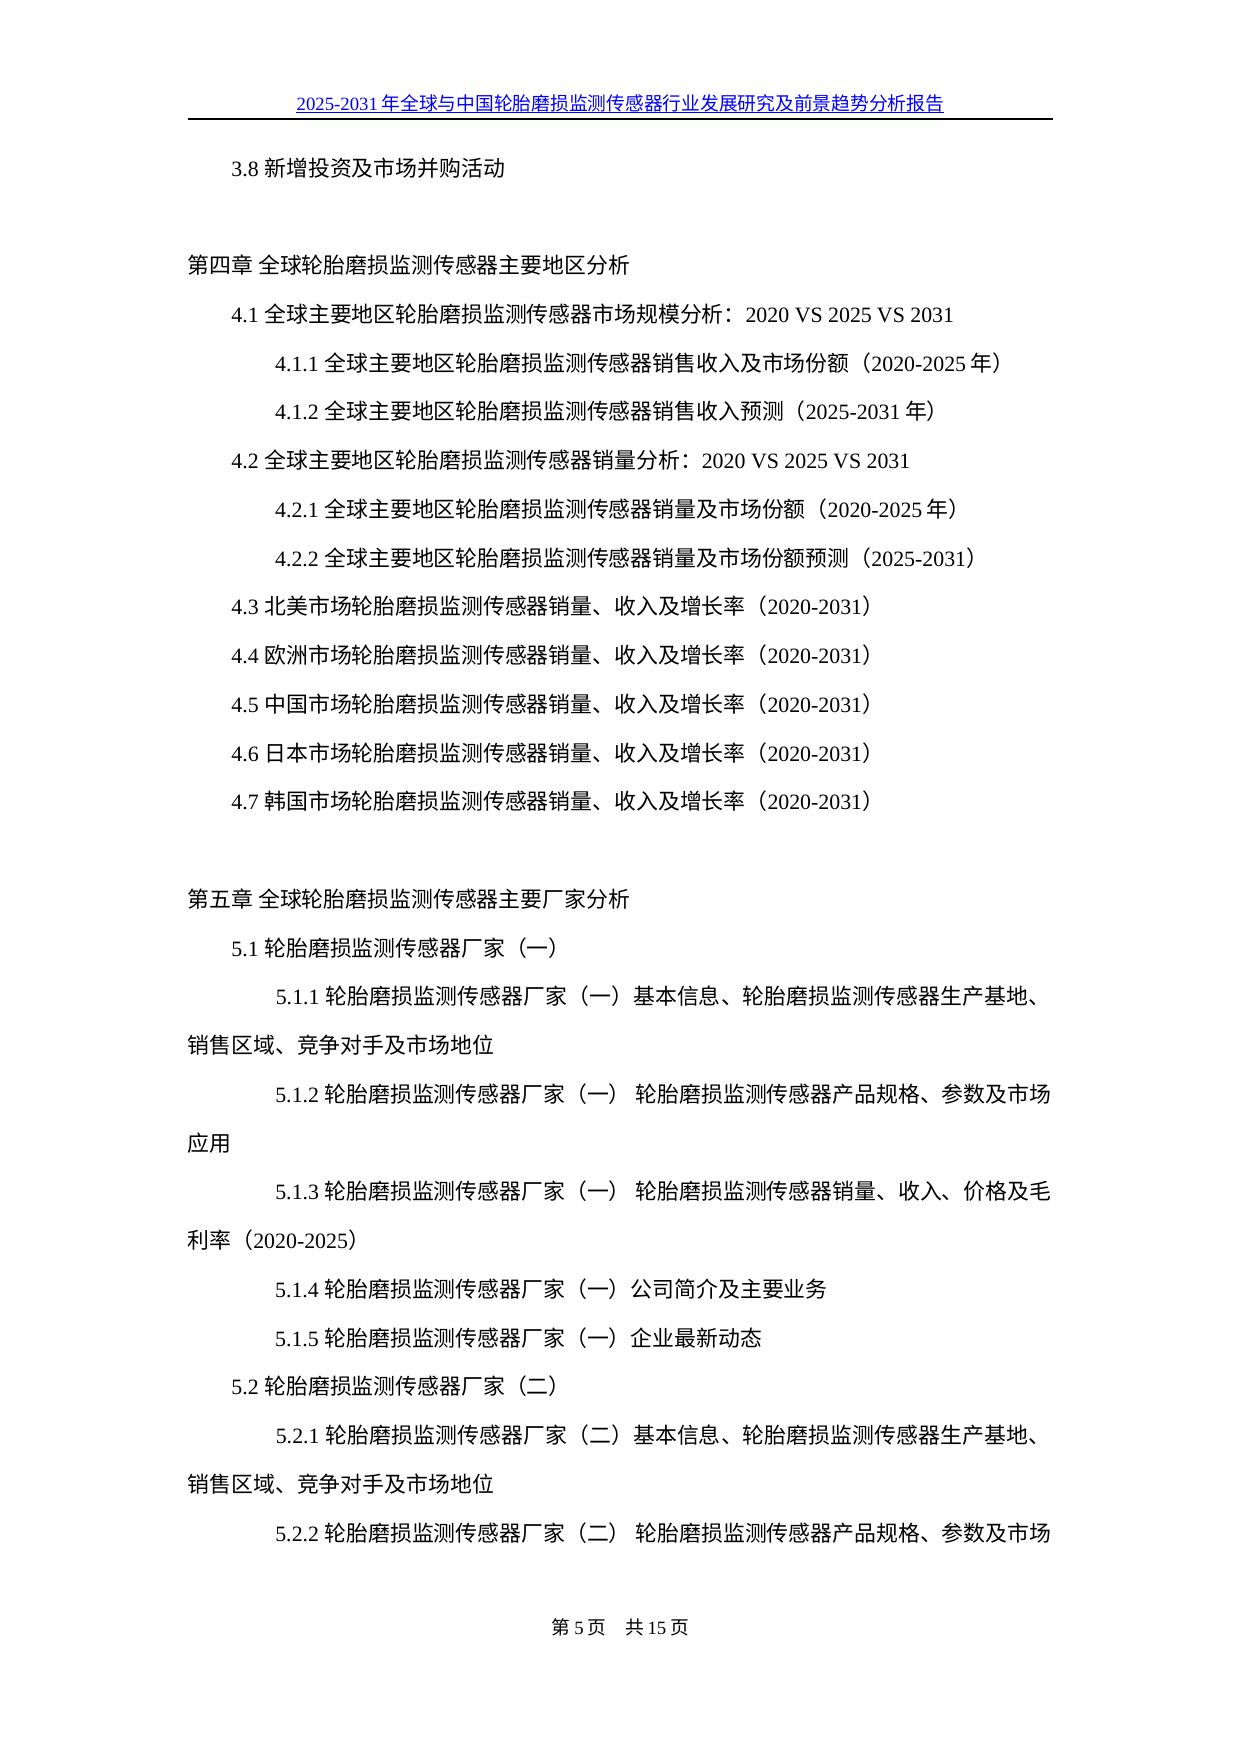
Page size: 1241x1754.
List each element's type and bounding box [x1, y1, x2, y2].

text [187, 150, 1053, 1548]
